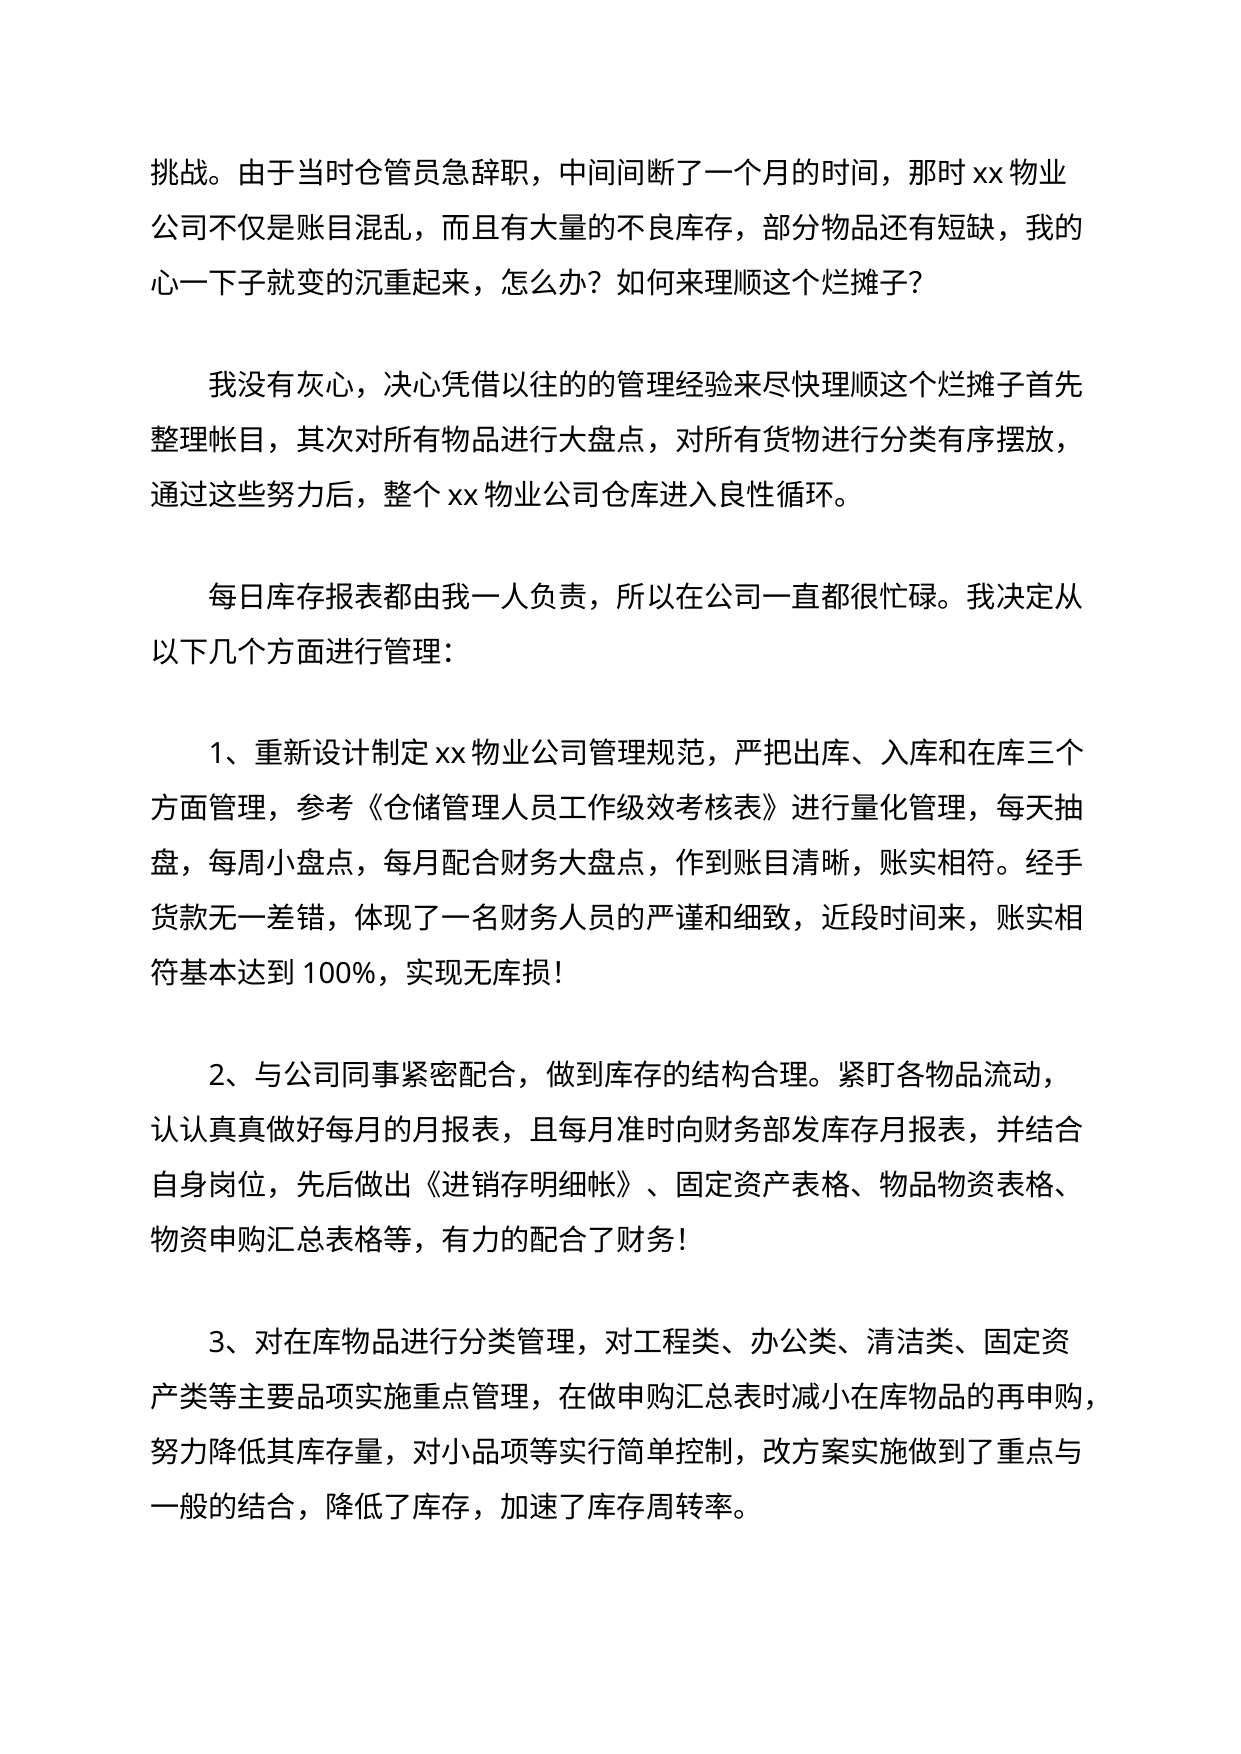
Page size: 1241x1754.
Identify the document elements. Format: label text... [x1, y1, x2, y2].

text 每日库存报表都由我一人负责，所以在公司一直都很忙碌。我决定从以下几个方面进行管理： [150, 573, 1090, 671]
text 我没有灰心，决心凭借以往的的管理经验来尽快理顺这个烂摊子首先整理帐目，其次对所有物品进行大盘点，对所有货物进行分类有序摆放，通过这些努力后，整个xx物业公司仓库进入良性循环。 [150, 362, 1090, 514]
text 3、对在库物品进行分类管理，对工程类、办公类、清洁类、固定资产类等主要品项实施重点管理，在做申购汇总表时减小在库物品的再申购，努力降低其库存量，对小品项等实行简单控制，改方案实施做到了重点与一般的结合，降低了库存，加速了库存周转率。 [150, 1318, 1090, 1525]
text 2、与公司同事紧密配合，做到库存的结构合理。紧盯各物品流动，认认真真做好每月的月报表，且每月准时向财务部发库存月报表，并结合自身岗位，先后做出《进销存明细帐》、固定资产表格、物品物资表格、物资申购汇总表格等，有力的配合了财务！ [150, 1052, 1090, 1259]
text 1、重新设计制定xx物业公司管理规范，严把出库、入库和在库三个方面管理，参考《仓储管理人员工作级效考核表》进行量化管理，每天抽盘，每周小盘点，每月配合财务大盘点，作到账目清晰，账实相符。经手货款无一差错，体现了一名财务人员的严谨和细致，近段时间来，账实相符基本达到100%，实现无库损！ [150, 730, 1090, 992]
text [150, 150, 1090, 302]
